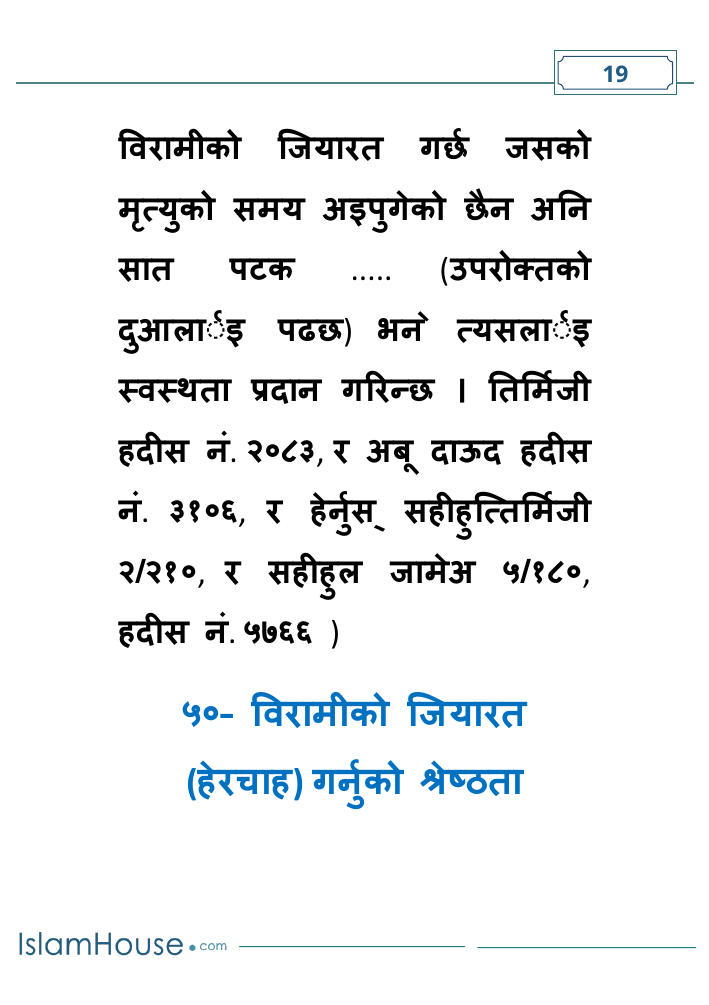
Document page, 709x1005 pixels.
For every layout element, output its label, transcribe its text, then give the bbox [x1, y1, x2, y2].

text ५०– विरामीको जियारत (हेरचाह) गर्नुको श्रेष्ठता [118, 679, 591, 811]
picture [471, 929, 697, 962]
picture [12, 928, 466, 961]
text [118, 118, 591, 658]
